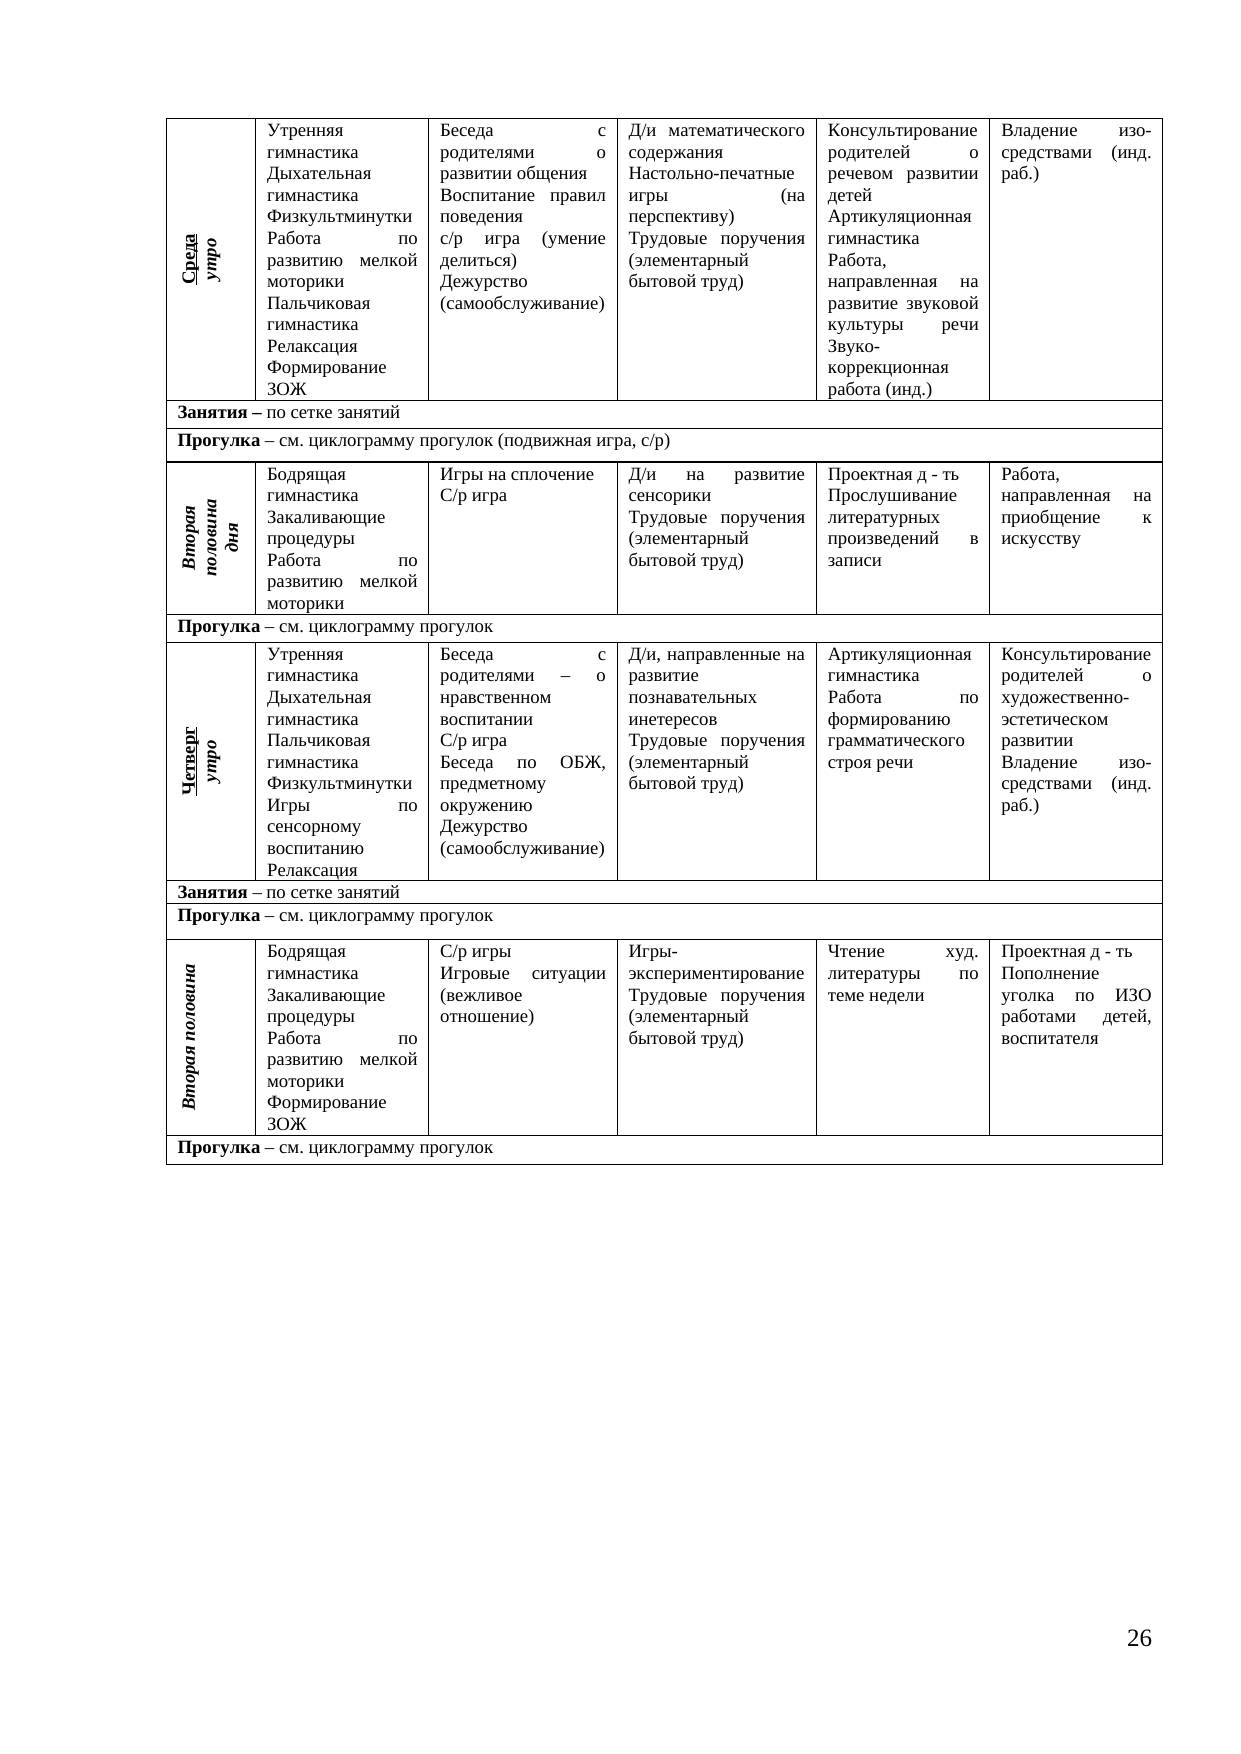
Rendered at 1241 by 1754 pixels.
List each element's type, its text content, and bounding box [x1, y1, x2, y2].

table_cell Вторая половина дня [167, 463, 255, 613]
table_cell Беседа с родителями о развитии общения Воспитание правил поведения с/р игра (умение делиться) Дежурство (самообслуживание) [429, 119, 617, 399]
table_cell Артикуляционная гимнастика Работа по формированию грамматического строя речи [817, 643, 989, 880]
table_cell Занятия – по сетке занятий [167, 401, 1162, 428]
table_cell Бодрящая гимнастика Закаливающие процедуры Работа по развитию мелкой моторики [256, 463, 428, 613]
table_cell Занятия – по сетке занятий [167, 881, 1162, 903]
table_cell Игры на сплочение С/р игра [429, 463, 617, 613]
table_cell Утренняя гимнастика Дыхательная гимнастика Физкультминутки Работа по развитию мелкой моторики Пальчиковая гимнастика Релаксация Формирование ЗОЖ [256, 119, 428, 399]
table_cell Прогулка – см. циклограмму прогулок [167, 1136, 1162, 1163]
table_cell Среда утро [167, 119, 255, 399]
table_cell Вторая половина [167, 940, 255, 1134]
table_cell Проектная д - ть Пополнение уголка по ИЗО работами детей, воспитателя [990, 940, 1162, 1134]
table_cell Четверг утро [167, 643, 255, 880]
table_cell Д/и, направленные на развитие познавательных инетересов Трудовые поручения (элементарный бытовой труд) [618, 643, 816, 880]
table_cell Беседа с родителями – о нравственном воспитании С/р игра Беседа по ОБЖ, предметному окружению Дежурство (самообслуживание) [429, 643, 617, 880]
table_cell Прогулка – см. циклограмму прогулок [167, 615, 1162, 642]
table_cell С/р игры Игровые ситуации (вежливое отношение) [429, 940, 617, 1134]
table_cell Владение изо-средствами (инд. раб.) [990, 119, 1162, 399]
table_cell Консультирование родителей о речевом развитии детей Артикуляционная гимнастика Работа, направленная на развитие звуковой культуры речи Звуко-коррекционная работа (инд.) [817, 119, 989, 399]
table_cell Прогулка – см. циклограмму прогулок [167, 904, 1162, 939]
table_cell Чтение худ. литературы по теме недели [817, 940, 989, 1134]
table_cell Бодрящая гимнастика Закаливающие процедуры Работа по развитию мелкой моторики Формирование ЗОЖ [256, 940, 428, 1134]
table_cell Д/и на развитие сенсорики Трудовые поручения (элементарный бытовой труд) [618, 463, 816, 613]
table_cell Проектная д - ть Прослушивание литературных произведений в записи [817, 463, 989, 613]
table_cell Утренняя гимнастика Дыхательная гимнастика Пальчиковая гимнастика Физкультминутки Игры по сенсорному воспитанию Релаксация [256, 643, 428, 880]
table_cell Д/и математического содержания Настольно-печатные игры (на перспективу) Трудовые поручения (элементарный бытовой труд) [618, 119, 816, 399]
table_cell Работа, направленная на приобщение к искусству [990, 463, 1162, 613]
table_cell Прогулка – см. циклограмму прогулок (подвижная игра, с/р) [167, 429, 1162, 461]
table_cell Консультирование родителей о художественно-эстетическом развитии Владение изо-средствами (инд. раб.) [990, 643, 1162, 880]
table_cell Игры-экспериментирование Трудовые поручения (элементарный бытовой труд) [618, 940, 816, 1134]
